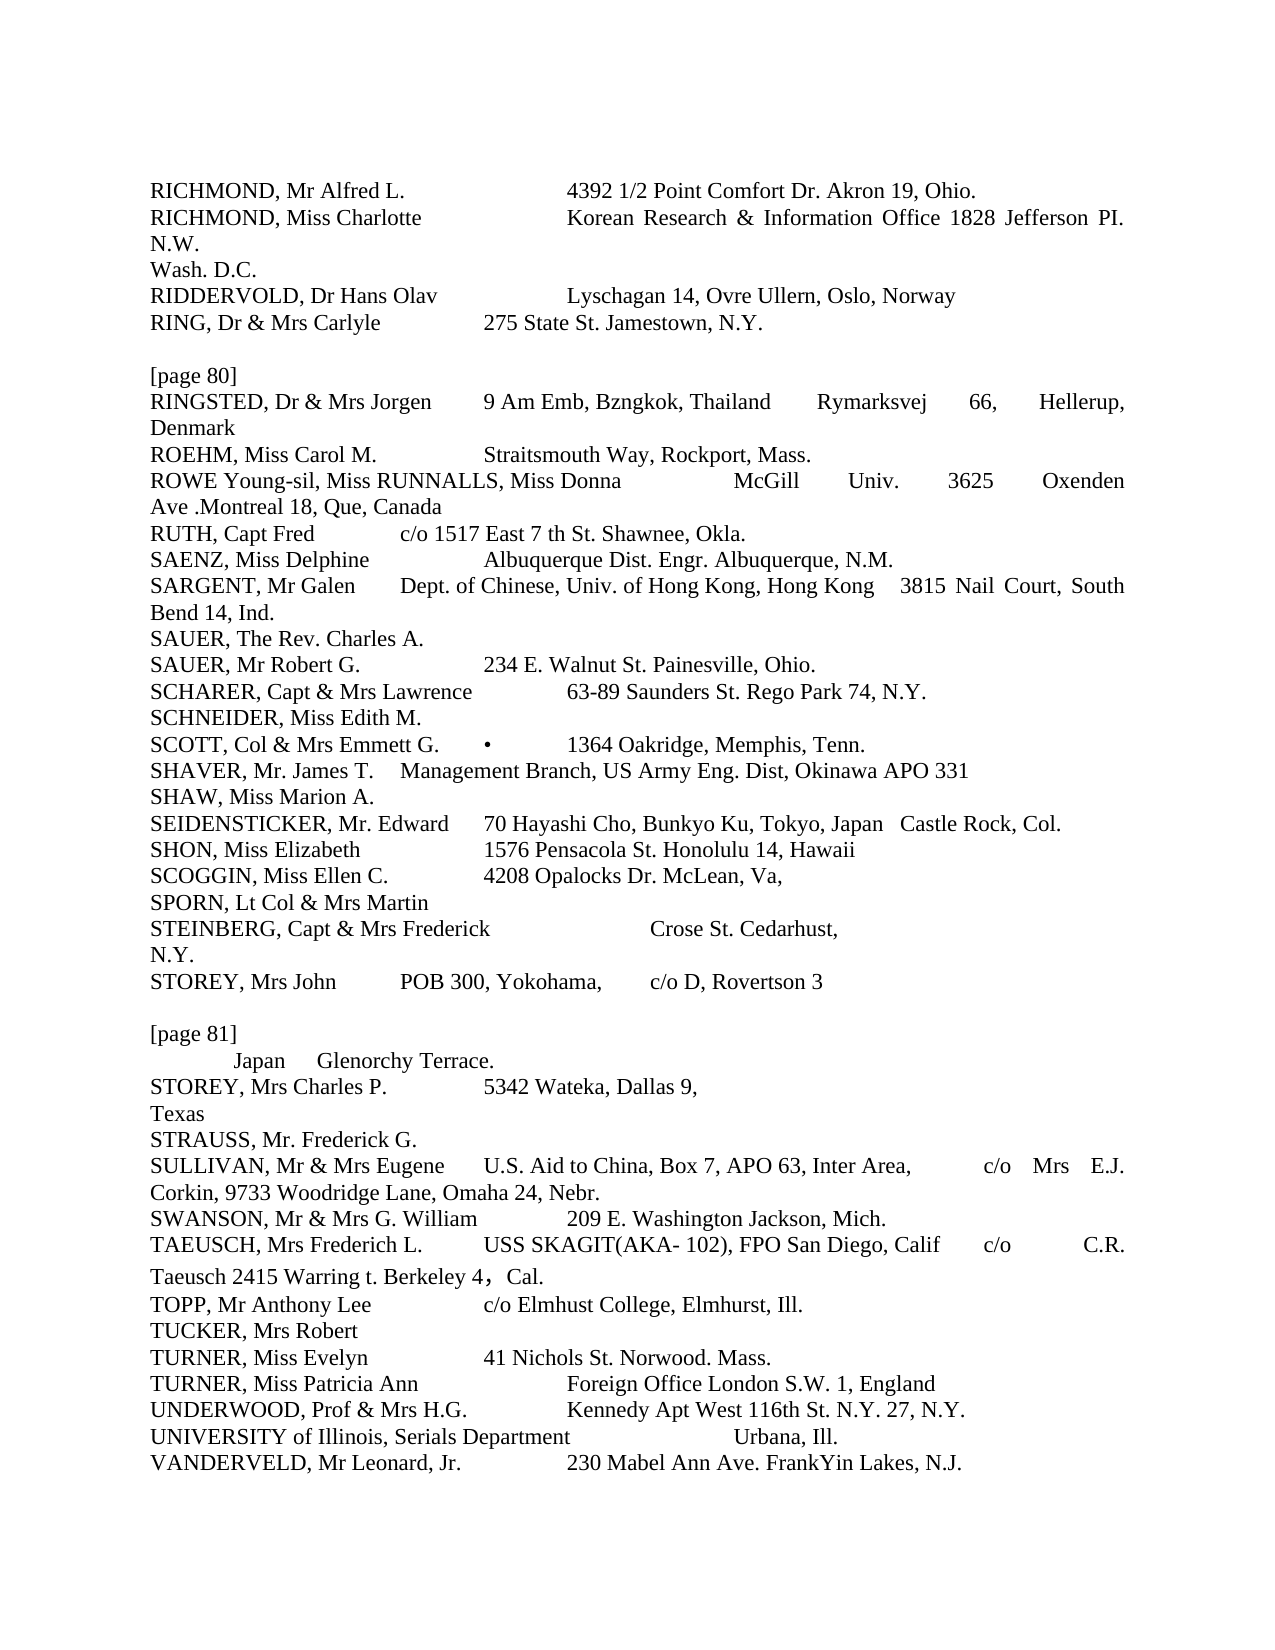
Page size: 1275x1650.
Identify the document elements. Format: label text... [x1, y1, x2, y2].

text SEIDENSTICKER, Mr. Edward 70 Hayashi Cho, Bunkyo Ku, Tokyo, Japan Castle Rock, Col. [150, 810, 1125, 836]
text SARGENT, Mr Galen Dept. of Chinese, Univ. of Hong Kong, Hong Kong 3815 Nail Court, South Bend 14, Ind. [150, 572, 1125, 625]
text TAEUSCH, Mrs Frederich L. USS SKAGIT(AKA- 102), FPO San Diego, Calif c/o C.R. Taeusch 2415 Warring t. Berkeley 4，Cal. [150, 1231, 1125, 1291]
text SCOTT, Col & Mrs Emmett G. • 1364 Oakridge, Memphis, Tenn. [150, 731, 1125, 757]
text SHAVER, Mr. James T. Management Branch, US Army Eng. Dist, Okinawa APO 331 [150, 757, 1125, 783]
text STRAUSS, Mr. Frederick G. [150, 1126, 1125, 1152]
text Japan Glenorchy Terrace. [150, 1047, 1125, 1073]
text SAUER, Mr Robert G. 234 E. Walnut St. Painesville, Ohio. [150, 652, 1125, 678]
text [page 81] [150, 1021, 1125, 1047]
text SAENZ, Miss Delphine Albuquerque Dist. Engr. Albuquerque, N.M. [150, 546, 1125, 572]
text RICHMOND, Miss Charlotte Korean Research & Information Office 1828 Jefferson PI. N.W. [150, 203, 1125, 256]
text SCOGGIN, Miss Ellen C. 4208 Opalocks Dr. McLean, Va, [150, 862, 1125, 889]
text SAUER, The Rev. Charles A. [150, 625, 1125, 652]
text TUCKER, Mrs Robert [150, 1317, 1125, 1344]
text SCHARER, Capt & Mrs Lawrence 63-89 Saunders St. Rego Park 74, N.Y. [150, 678, 1125, 704]
text TOPP, Mr Anthony Lee c/o Elmhust College, Elmhurst, Ill. [150, 1291, 1125, 1317]
text RINGSTED, Dr & Mrs Jorgen 9 Am Emb, Bzngkok, Thailand Rymarksvej 66, Hellerup, Denmark [150, 388, 1125, 441]
text Wash. D.C. [150, 256, 1125, 283]
text [page 80] [150, 362, 1125, 388]
text ROWE Young-sil, Miss RUNNALLS, Miss Donna McGill Univ. 3625 Oxenden Ave .Montreal 18, Que, Canada [150, 467, 1125, 520]
text SULLIVAN, Mr & Mrs Eugene U.S. Aid to China, Box 7, APO 63, Inter Area, c/o Mrs E.J. Corkin, 9733 Woodridge Lane, Omaha 24, Nebr. [150, 1152, 1125, 1205]
text RIDDERVOLD, Dr Hans Olav Lyschagan 14, Ovre Ullern, Oslo, Norway [150, 283, 1125, 309]
text STOREY, Mrs Charles P. 5342 Wateka, Dallas 9, [150, 1073, 1125, 1099]
text TURNER, Miss Evelyn 41 Nichols St. Norwood. Mass. [150, 1344, 1125, 1370]
text RUTH, Capt Fred c/o 1517 East 7 th St. Shawnee, Okla. [150, 520, 1125, 546]
text UNIVERSITY of Illinois, Serials Department Urbana, Ill. [150, 1423, 1125, 1449]
text ROEHM, Miss Carol M. Straitsmouth Way, Rockport, Mass. [150, 441, 1125, 467]
text SHAW, Miss Marion A. [150, 783, 1125, 810]
text Texas [150, 1099, 1125, 1126]
text RICHMOND, Mr Alfred L. 4392 1/2 Point Comfort Dr. Akron 19, Ohio. [150, 177, 1125, 203]
text N.Y. [150, 941, 1125, 968]
text RING, Dr & Mrs Carlyle 275 State St. Jamestown, N.Y. [150, 309, 1125, 335]
text SCHNEIDER, Miss Edith M. [150, 704, 1125, 731]
text SWANSON, Mr & Mrs G. William 209 E. Washington Jackson, Mich. [150, 1205, 1125, 1231]
text TURNER, Miss Patricia Ann Foreign Office London S.W. 1, England [150, 1370, 1125, 1396]
text STOREY, Mrs John POB 300, Yokohama, c/o D, Rovertson 3 [150, 968, 1125, 994]
text UNDERWOOD, Prof & Mrs H.G. Kennedy Apt West 116th St. N.Y. 27, N.Y. [150, 1396, 1125, 1423]
text SHON, Miss Elizabeth 1576 Pensacola St. Honolulu 14, Hawaii [150, 836, 1125, 862]
text STEINBERG, Capt & Mrs Frederick Crose St. Cedarhust, [150, 915, 1125, 941]
text SPORN, Lt Col & Mrs Martin [150, 889, 1125, 915]
text VANDERVELD, Mr Leonard, Jr. 230 Mabel Ann Ave. FrankYin Lakes, N.J. [150, 1449, 1125, 1475]
